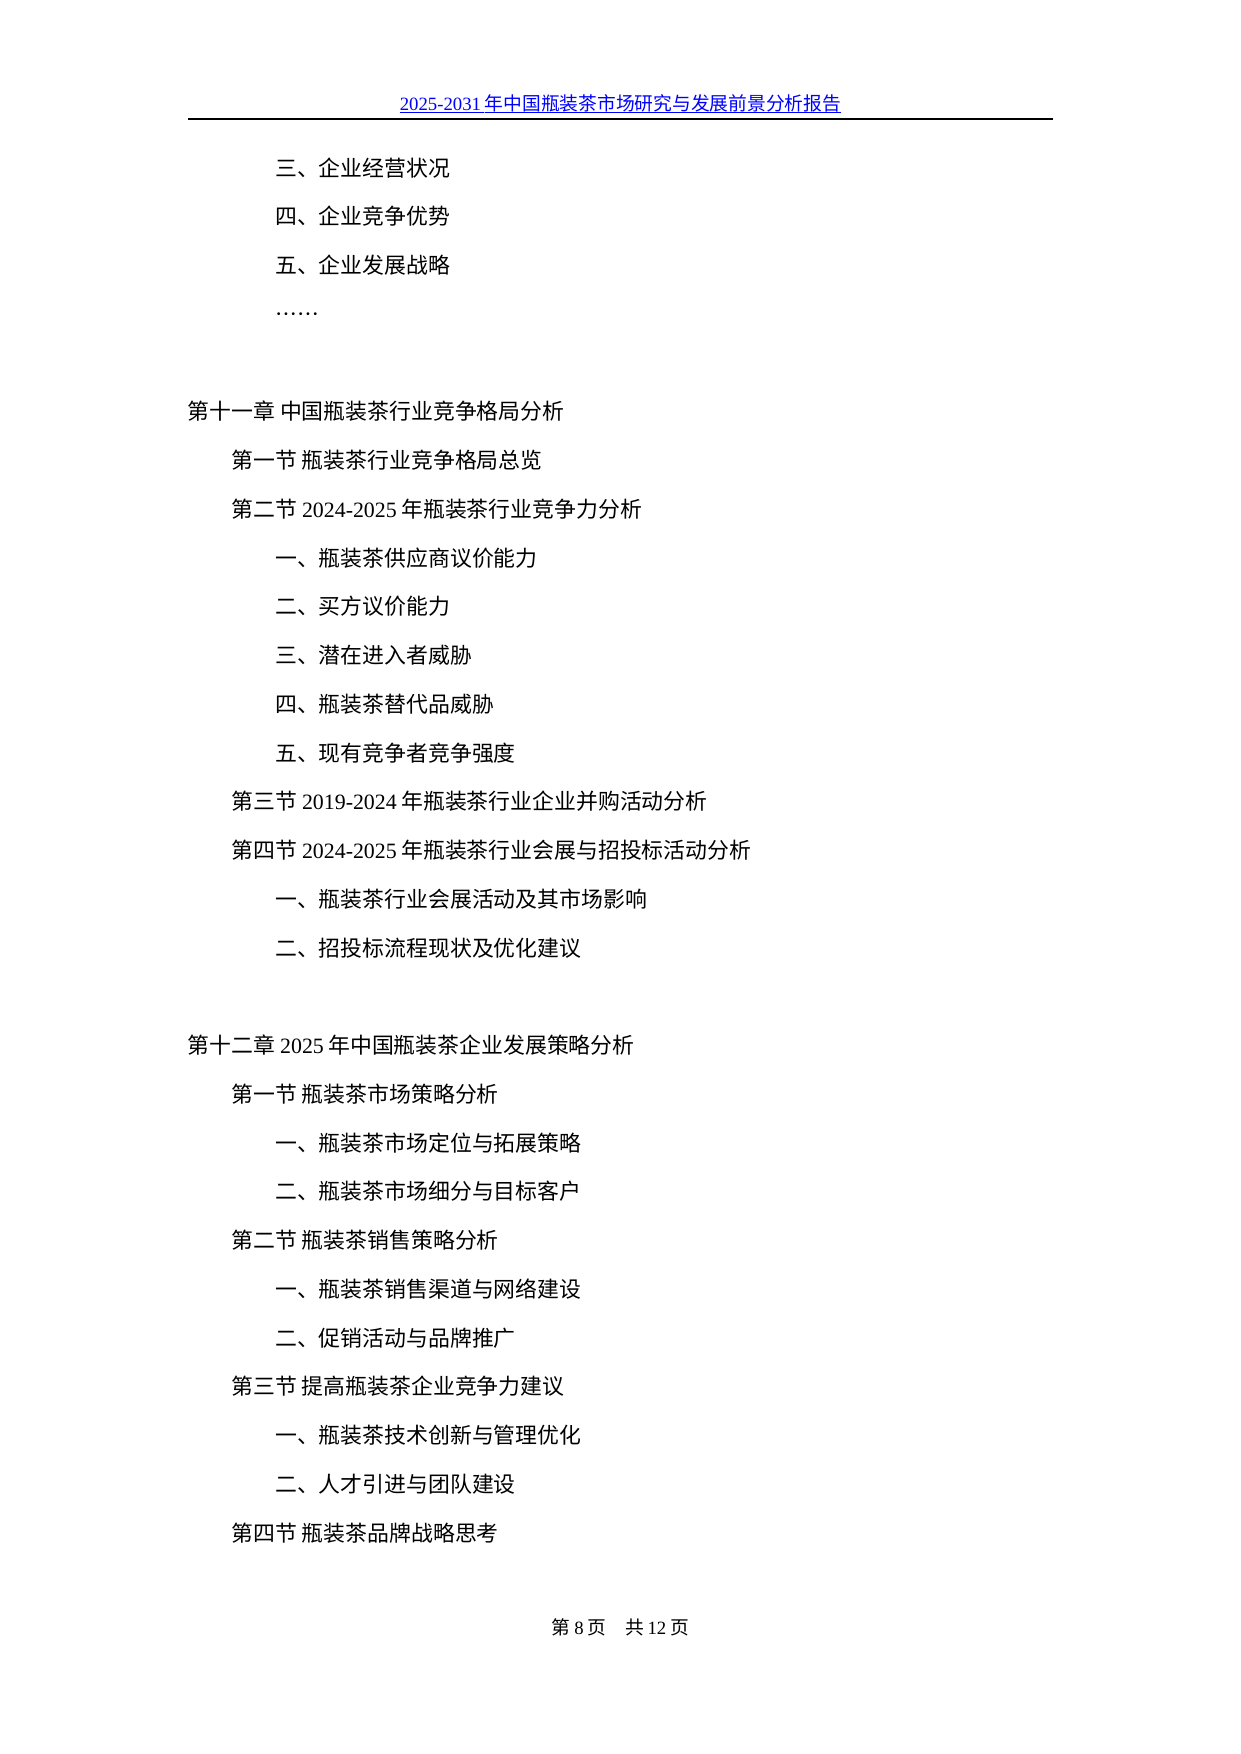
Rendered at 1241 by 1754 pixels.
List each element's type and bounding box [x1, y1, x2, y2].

text [187, 150, 1053, 1548]
